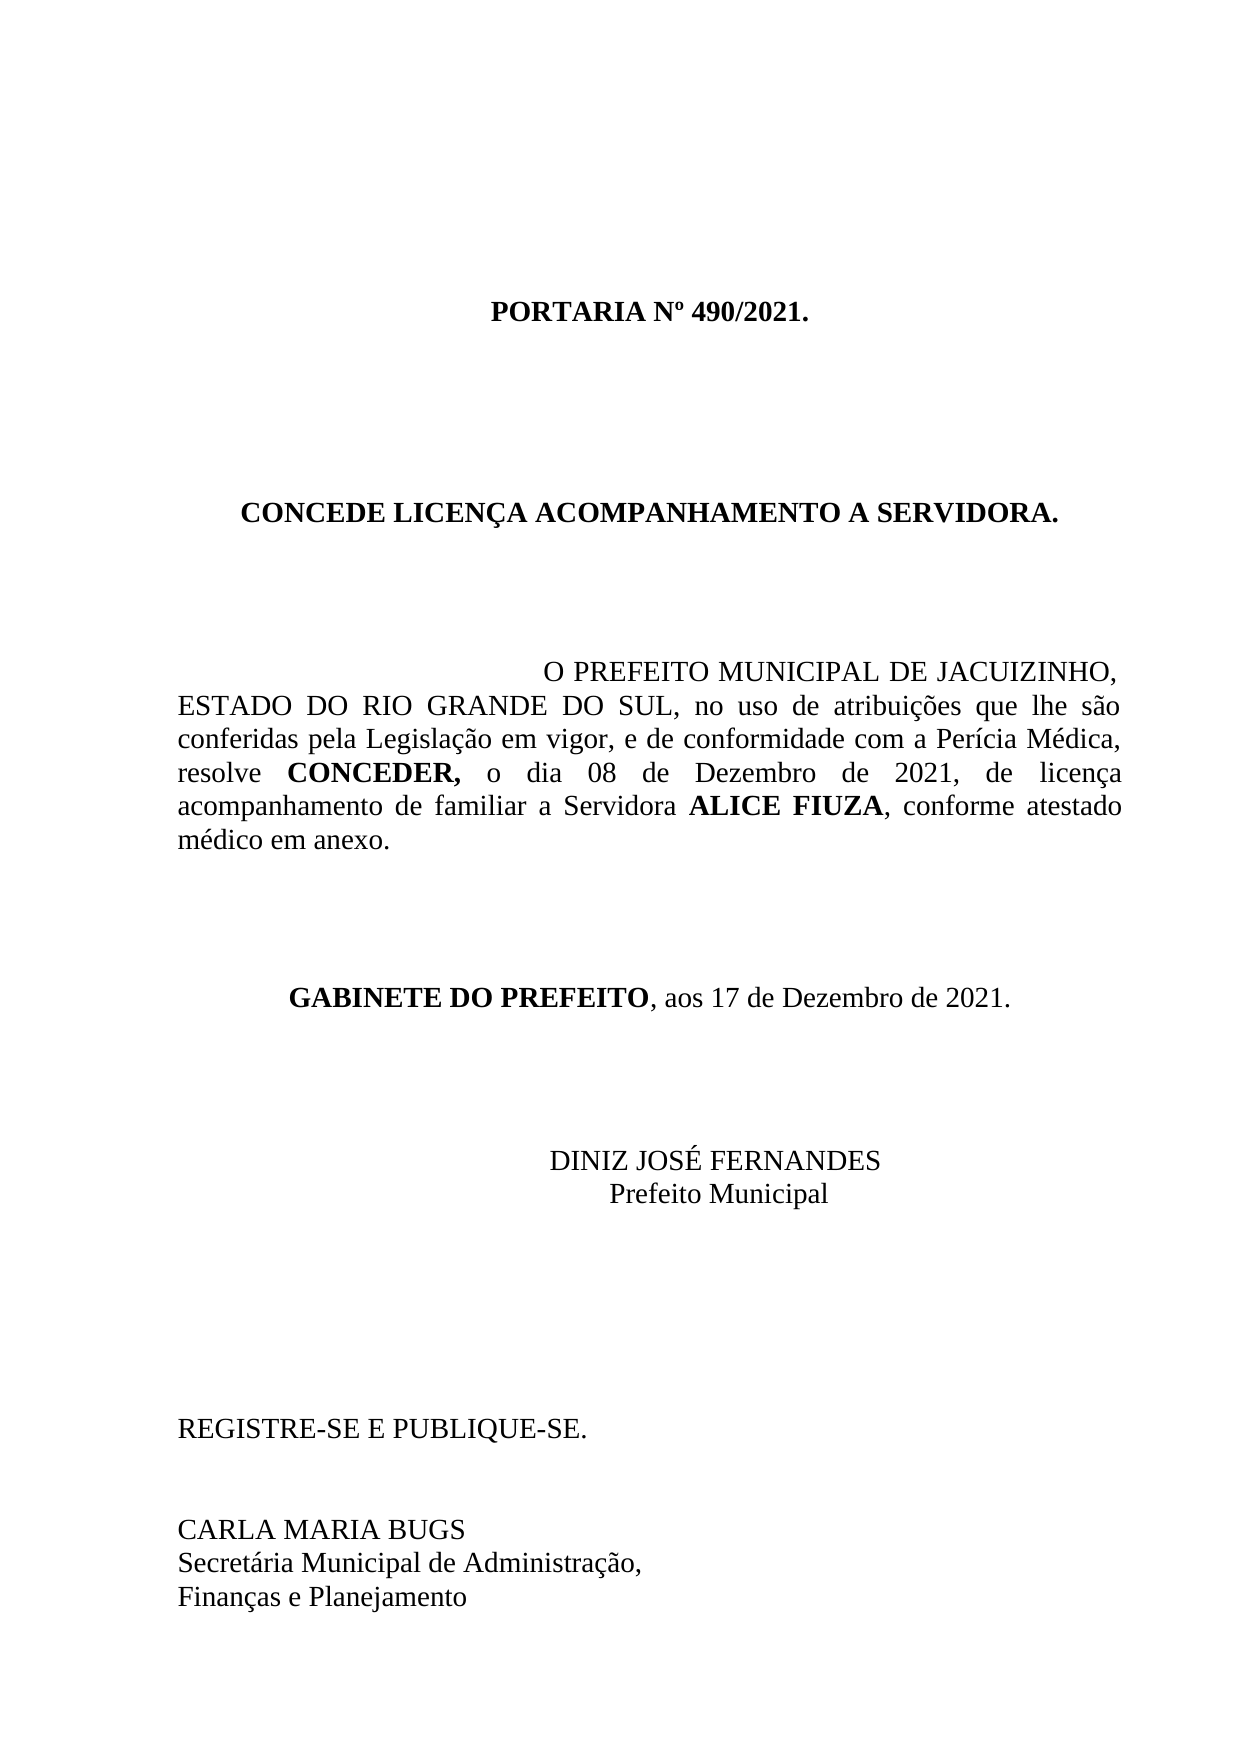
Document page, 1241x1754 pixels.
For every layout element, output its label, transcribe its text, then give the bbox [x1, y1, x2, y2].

text O PREFEITO MUNICIPAL DE JACUIZINHO, ESTADO DO RIO GRANDE DO SUL, no uso de atribuições que lhe são conferidas pela Legislação em vigor, e de conformidade com a Perícia Médica, resolve CONCEDER, o dia 08 de Dezembro de 2021, de licença acompanhamento de familiar a Servidora ALICE FIUZA, conforme atestado médico em anexo. [177, 654, 1122, 855]
text Finanças e Planejamento [177, 1579, 1122, 1612]
text PORTARIA Nº 490/2021. [177, 294, 1122, 327]
text GABINETE DO PREFEITO, aos 17 de Dezembro de 2021. [177, 980, 1122, 1013]
text Secretária Municipal de Administração, [177, 1545, 1122, 1579]
text DINIZ JOSÉ FERNANDES [177, 1143, 1122, 1176]
text REGISTRE-SE E PUBLIQUE-SE. [177, 1411, 1122, 1445]
text CONCEDE LICENÇA ACOMPANHAMENTO A SERVIDORA. [177, 495, 1122, 528]
text CARLA MARIA BUGS [177, 1512, 1122, 1545]
text Prefeito Municipal [177, 1176, 1122, 1210]
